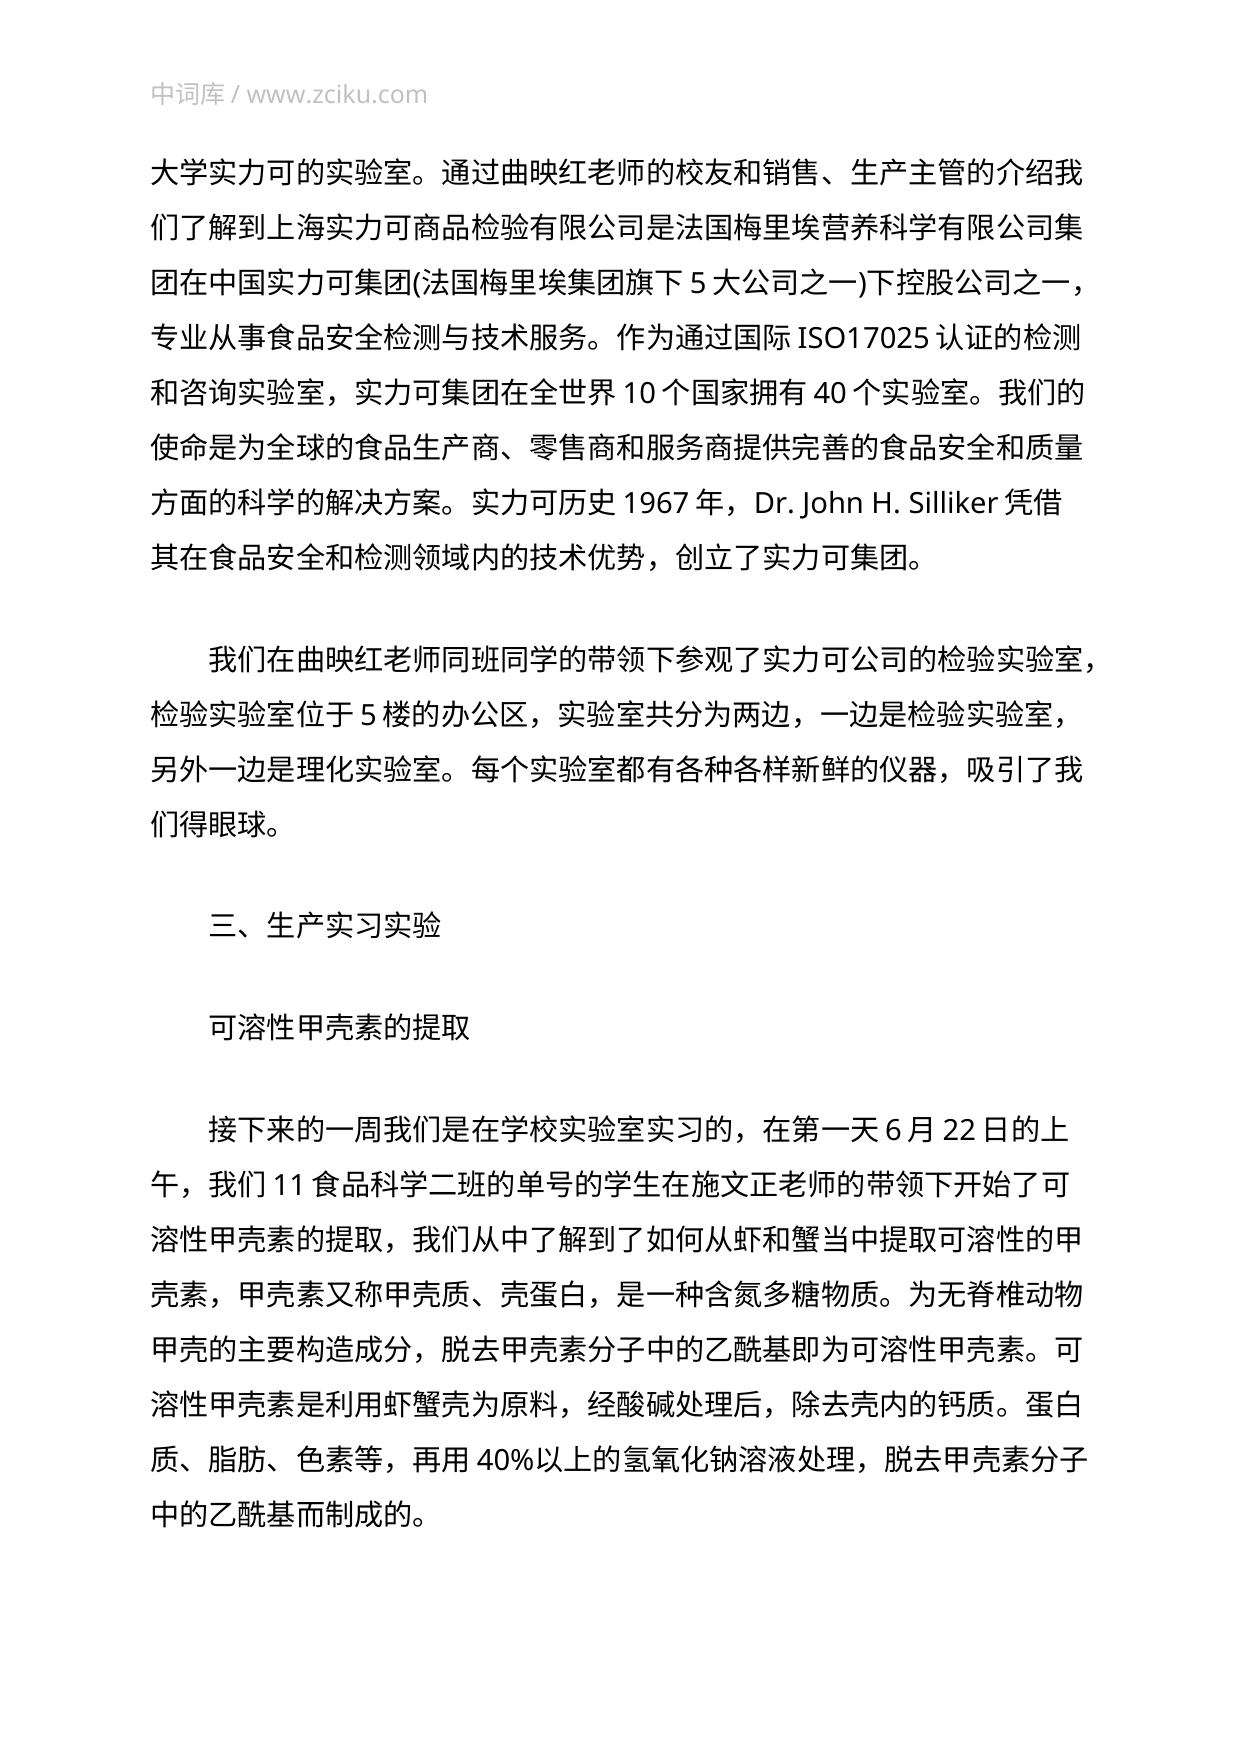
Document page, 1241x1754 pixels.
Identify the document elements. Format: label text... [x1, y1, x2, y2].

text 我们在曲映红老师同班同学的带领下参观了实力可公司的检验实验室，检验实验室位于5楼的办公区，实验室共分为两边，一边是检验实验室，另外一边是理化实验室。每个实验室都有各种各样新鲜的仪器，吸引了我们得眼球。 [150, 636, 1090, 843]
text 三、生产实习实验 [150, 903, 1090, 945]
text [150, 150, 1090, 577]
text 接下来的一周我们是在学校实验室实习的，在第一天6月22日的上午，我们11食品科学二班的单号的学生在施文正老师的带领下开始了可溶性甲壳素的提取，我们从中了解到了如何从虾和蟹当中提取可溶性的甲壳素，甲壳素又称甲壳质、壳蛋白，是一种含氮多糖物质。为无脊椎动物甲壳的主要构造成分，脱去甲壳素分子中的乙酰基即为可溶性甲壳素。可溶性甲壳素是利用虾蟹壳为原料，经酸碱处理后，除去壳内的钙质。蛋白质、脂肪、色素等，再用40%以上的氢氧化钠溶液处理，脱去甲壳素分子中的乙酰基而制成的。 [150, 1107, 1090, 1533]
text 可溶性甲壳素的提取 [150, 1005, 1090, 1047]
